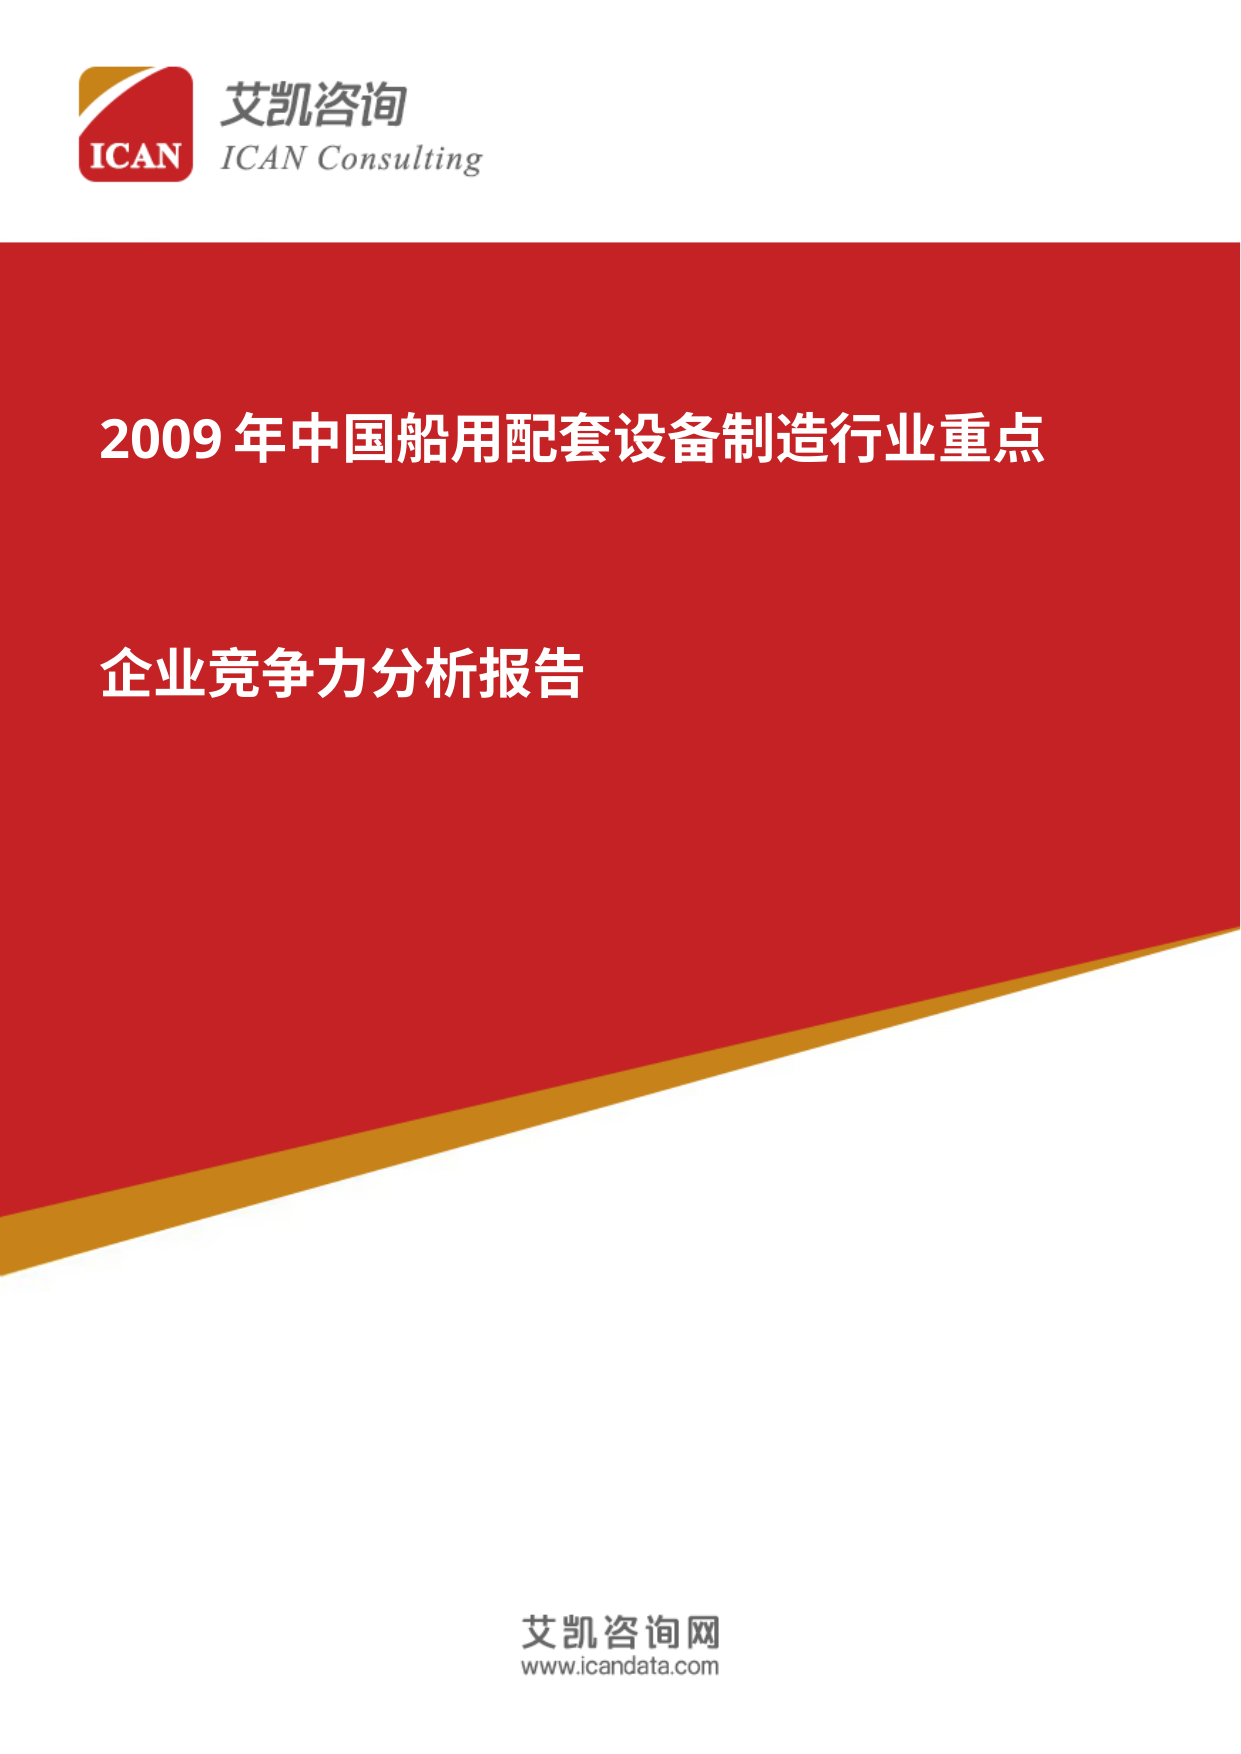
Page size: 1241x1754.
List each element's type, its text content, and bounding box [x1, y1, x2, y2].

subtitle 2009年中国船用配套设备制造行业重点企业竞争力分析报告 [99, 386, 1053, 718]
picture [0, 5, 1241, 1754]
